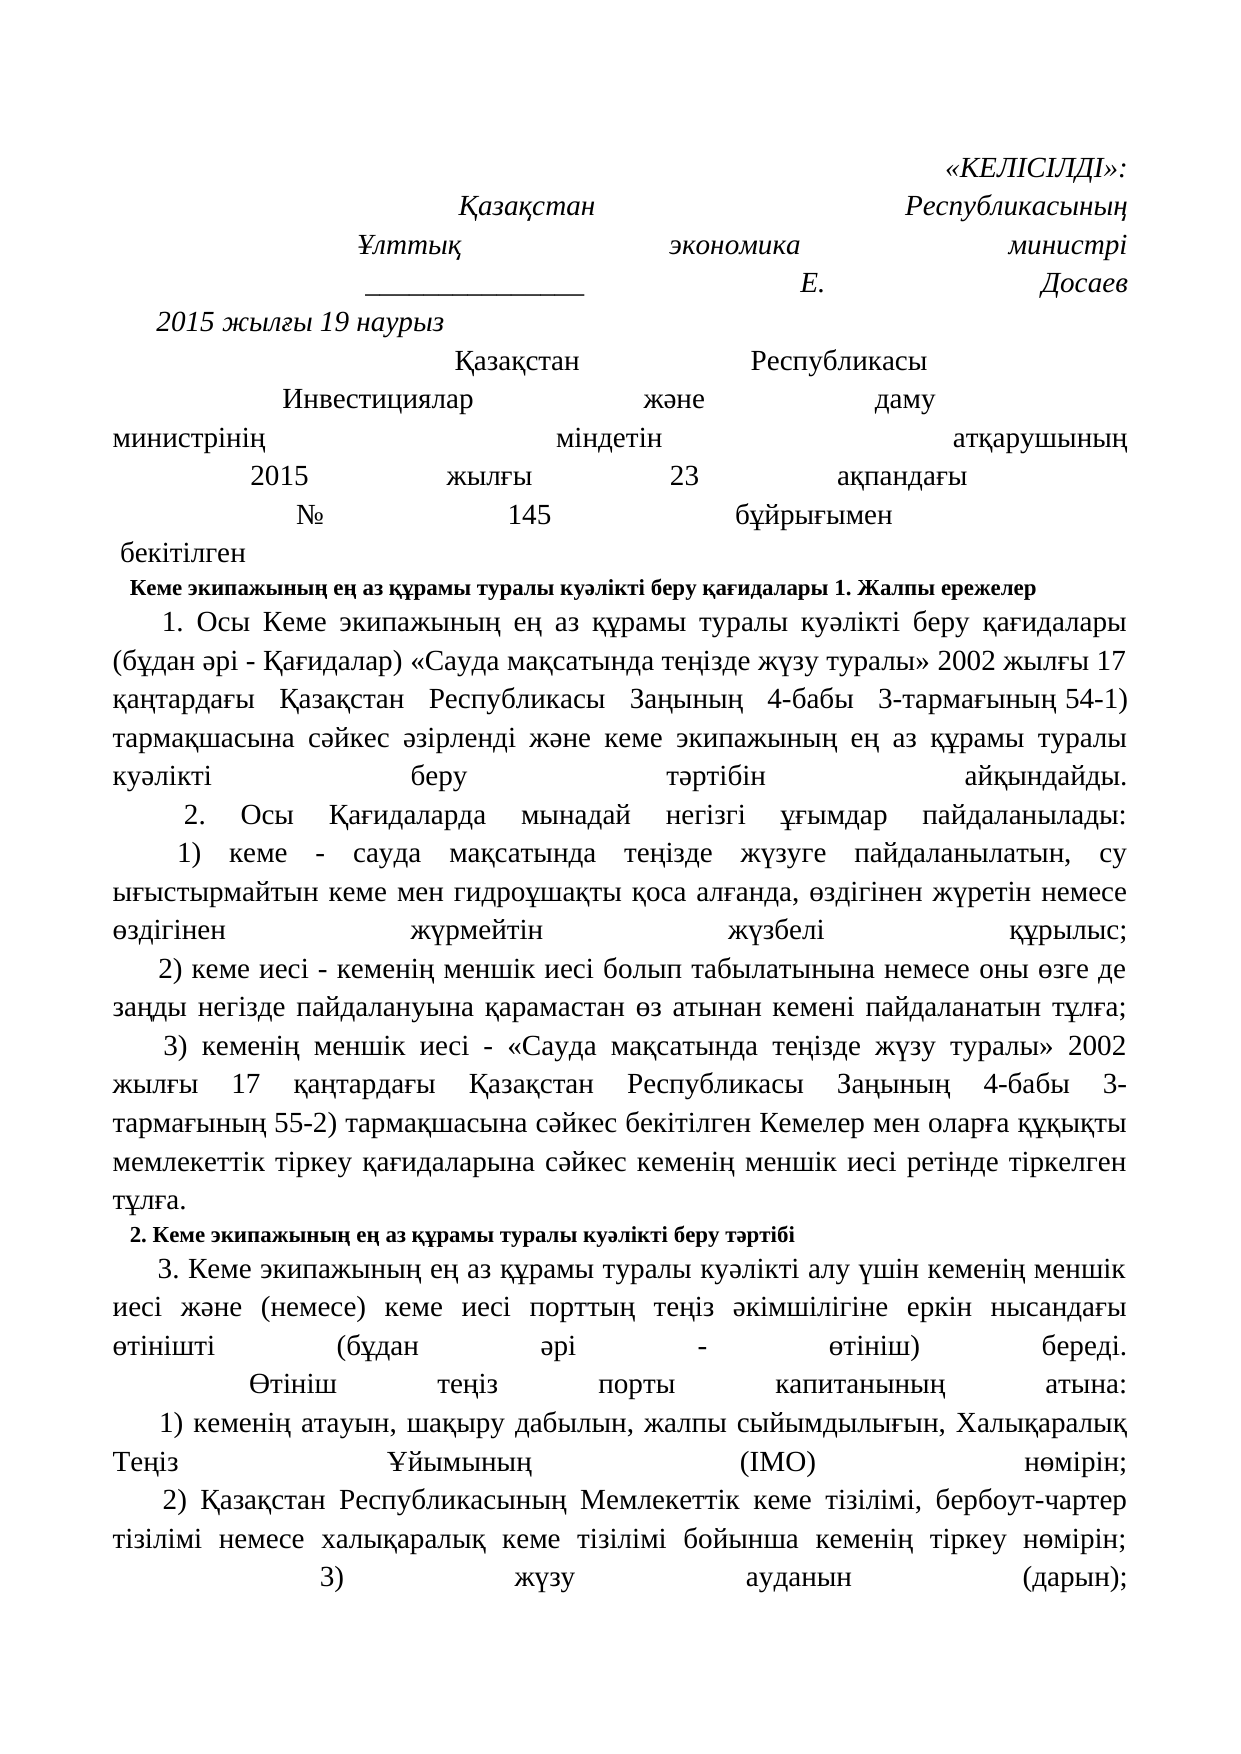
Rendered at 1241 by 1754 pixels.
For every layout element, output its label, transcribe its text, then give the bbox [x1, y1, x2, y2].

text Кеме экипажының ең аз құрамы туралы куәлікті беру қағидалары 1. Жалпы ережелер [112, 574, 1128, 600]
text 1. Осы Кеме экипажының ең аз құрамы туралы куәлікті беру қағидалары (бұдан әрі - Қағидалар) «Сауда мақсатында теңізде жүзу туралы» 2002 жылғы 17 қаңтардағы Қазақстан Республикасы Заңының 4-бабы 3-тармағының 54-1) тармақшасына сәйкес әзірленді және кеме экипажының ең аз құрамы туралы куәлікті беру тәртібін айқындайды. 2. Осы Қағидаларда мынадай негізгі ұғымдар пайдаланылады: 1) кеме - сауда мақсатында теңізде жүзуге пайдаланылатын, су ығыстырмайтын кеме мен гидроұшақты қоса алғанда, өздігінен жүретін немесе өздігінен жүрмейтін жүзбелі құрылыс; 2) кеме иесі - кеменің меншік иесі болып табылатынына немесе оны өзге де заңды негізде пайдалануына қарамастан өз атынан кемені пайдаланатын тұлға; 3) кеменің меншік иесі - «Сауда мақсатында теңізде жүзу туралы» 2002 жылғы 17 қаңтардағы Қазақстан Республикасы Заңының 4-бабы 3-тармағының 55-2) тармақшасына сәйкес бекітілген Кемелер мен оларға құқықты мемлекеттік тіркеу қағидаларына сәйкес кеменің меншік иесі ретінде тіркелген тұлға. [112, 604, 1128, 1216]
text Қазақстан Республикасы Инвестициялар және даму министрінің міндетін атқарушының 2015 жылғы 23 ақпандағы № 145 бұйрығымен бекітілген [112, 343, 1128, 569]
text 2. Кеме экипажының ең аз құрамы туралы куәлікті беру тәртібі [112, 1221, 1128, 1247]
text «КЕЛІСІЛДІ»: Қазақстан Республикасының Ұлттық экономика министрі _______________ Е. Досаев 2015 жылғы 19 наурыз [112, 150, 1128, 338]
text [112, 1251, 1128, 1593]
